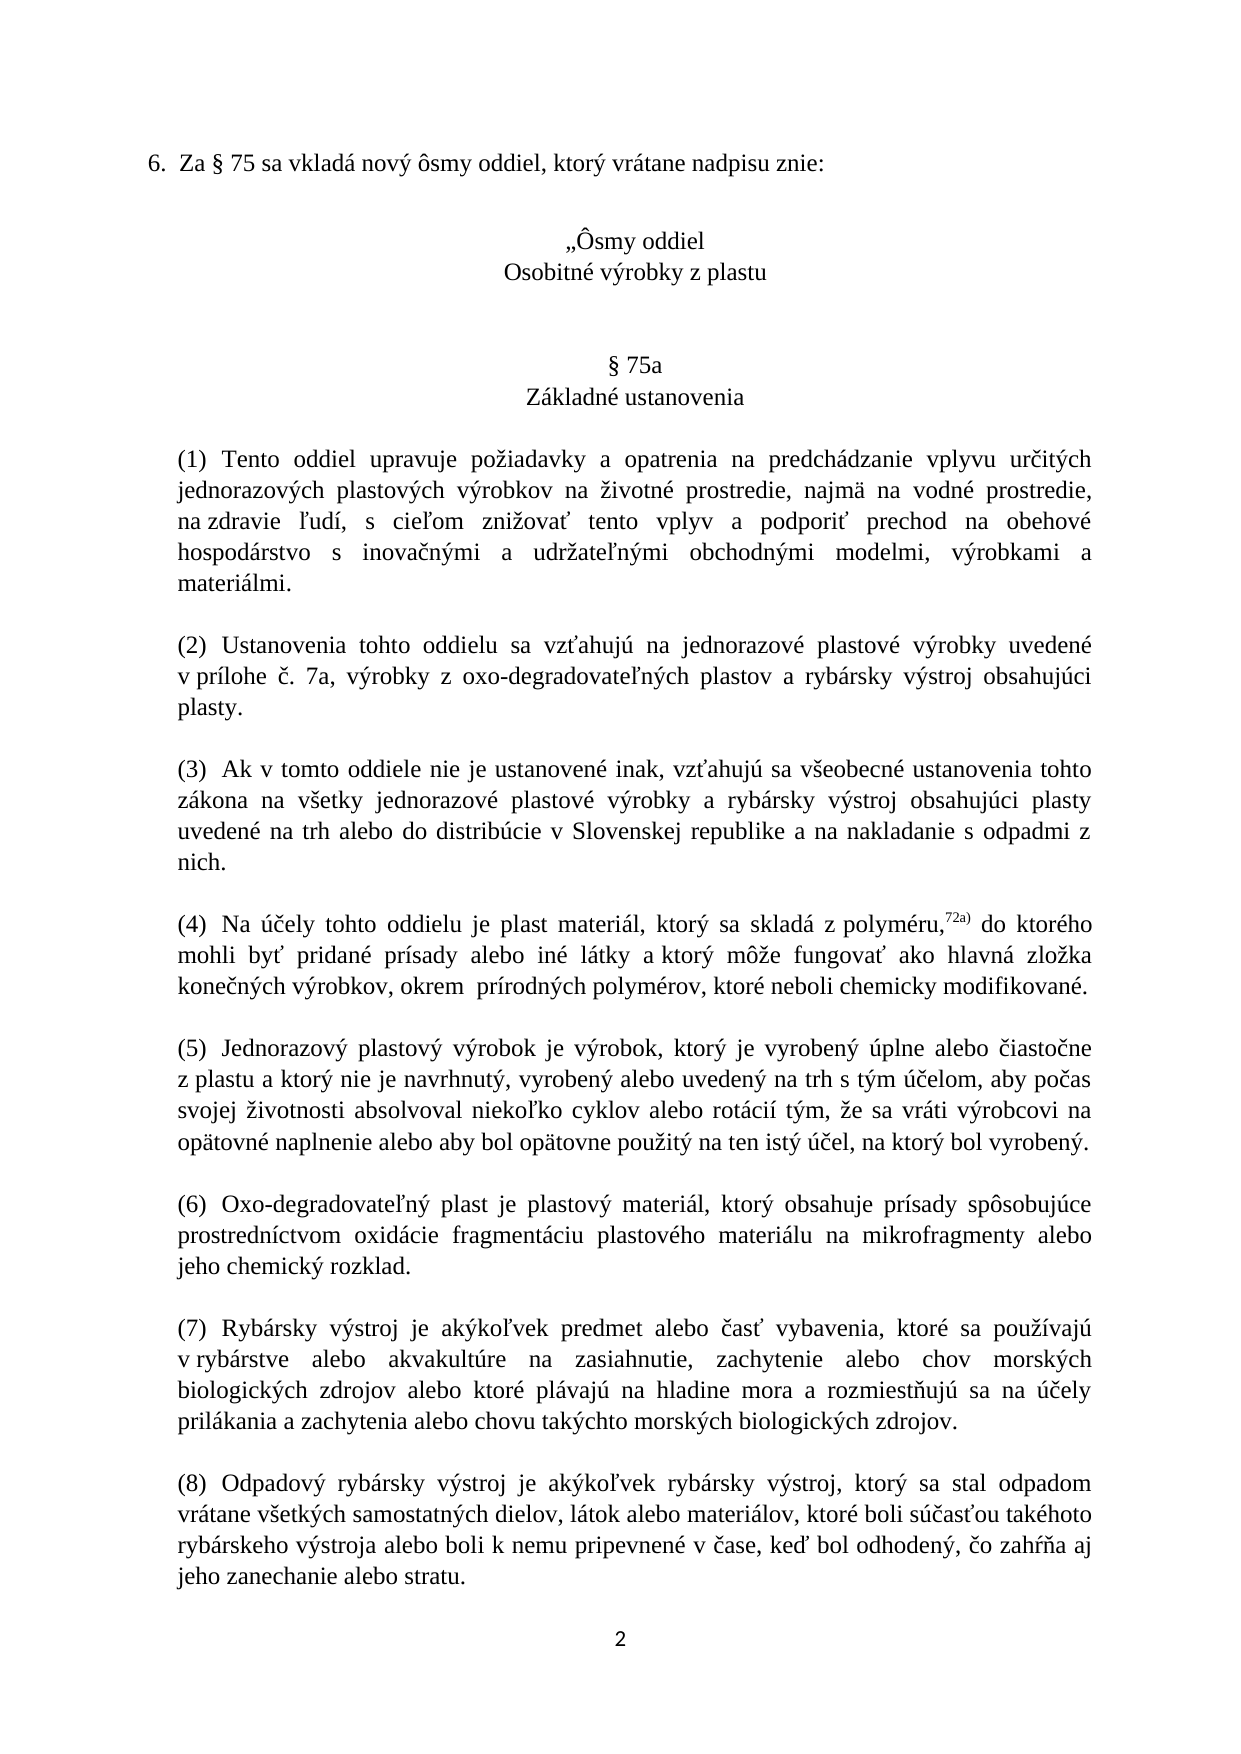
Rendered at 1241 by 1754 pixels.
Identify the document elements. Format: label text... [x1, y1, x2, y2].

list (8) Odpadový rybársky výstroj je akýkoľvek rybársky výstroj, ktorý sa stal odpadom vrátane všetkých samostatných dielov, látok alebo materiálov, ktoré boli súčasťou takéhoto rybárskeho výstroja alebo boli k nemu pripevnené v čase, keď bol odhodený, čo zahŕňa aj jeho zanechanie alebo stratu. [177, 1468, 1093, 1590]
list Osobitné výrobky z plastu [177, 257, 1093, 286]
list (2) Ustanovenia tohto oddielu sa vzťahujú na jednorazové plastové výrobky uvedené v prílohe č. 7a, výrobky z oxo-degradovateľných plastov a rybársky výstroj obsahujúci plasty. [177, 630, 1093, 721]
list (3) Ak v tomto oddiele nie je ustanovené inak, vzťahujú sa všeobecné ustanovenia tohto zákona na všetky jednorazové plastové výrobky a rybársky výstroj obsahujúci plasty uvedené na trh alebo do distribúcie v Slovenskej republike a na nakladanie s odpadmi z nich. [177, 754, 1093, 876]
list (5) Jednorazový plastový výrobok je výrobok, ktorý je vyrobený úplne alebo čiastočne z plastu a ktorý nie je navrhnutý, vyrobený alebo uvedený na trh s tým účelom, aby počas svojej životnosti absolvoval niekoľko cyklov alebo rotácií tým, že sa vráti výrobcovi na opätovné naplnenie alebo aby bol opätovne použitý na ten istý účel, na ktorý bol vyrobený. [177, 1033, 1093, 1155]
list § 75a [177, 351, 1093, 379]
list (4) Na účely tohto oddielu je plast materiál, ktorý sa skladá z polyméru,72a) do ktorého mohli byť pridané prísady alebo iné látky a ktorý môže fungovať ako hlavná zložka konečných výrobkov, okrem prírodných polymérov, ktoré neboli chemicky modifikované. [177, 909, 1093, 1000]
list (7) Rybársky výstroj je akýkoľvek predmet alebo časť vybavenia, ktoré sa používajú v rybárstve alebo akvakultúre na zasiahnutie, zachytenie alebo chov morských biologických zdrojov alebo ktoré plávajú na hladine mora a rozmiestňujú sa na účely prilákania a zachytenia alebo chovu takýchto morských biologických zdrojov. [177, 1313, 1093, 1435]
list „Ôsmy oddiel [177, 226, 1093, 255]
text 6. Za § 75 sa vkladá nový ôsmy oddiel, ktorý vrátane nadpisu znie: [148, 148, 1093, 176]
list (6) Oxo-degradovateľný plast je plastový materiál, ktorý obsahuje prísady spôsobujúce prostredníctvom oxidácie fragmentáciu plastového materiálu na mikrofragmenty alebo jeho chemický rozklad. [177, 1189, 1093, 1279]
list Základné ustanovenia [177, 382, 1093, 410]
list (1) Tento oddiel upravuje požiadavky a opatrenia na predchádzanie vplyvu určitých jednorazových plastových výrobkov na životné prostredie, najmä na vodné prostredie, na zdravie ľudí, s cieľom znižovať tento vplyv a podporiť prechod na obehové hospodárstvo s inovačnými a udržateľnými obchodnými modelmi, výrobkami a materiálmi. [177, 444, 1093, 597]
